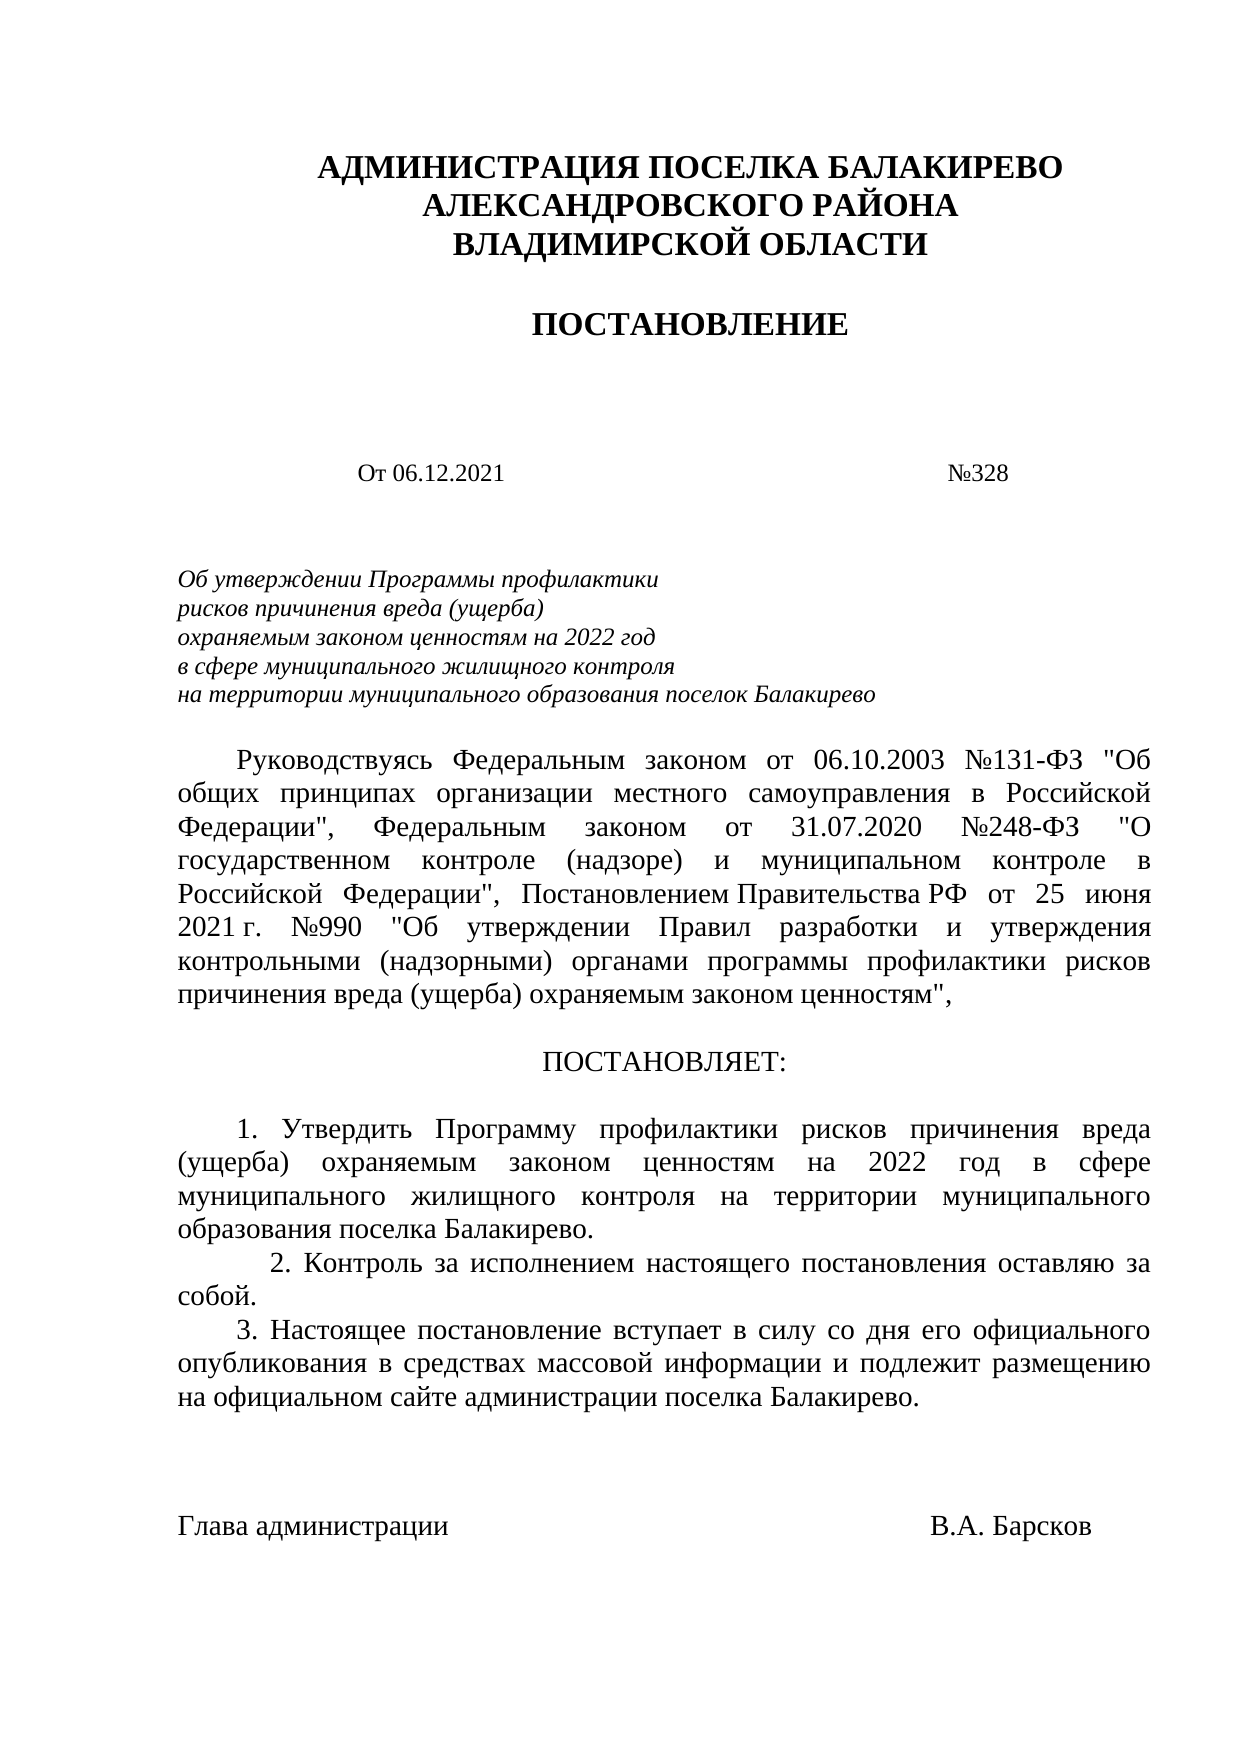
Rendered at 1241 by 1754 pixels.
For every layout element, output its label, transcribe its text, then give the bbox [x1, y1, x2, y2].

text охраняемым законом ценностям на 2022 год [177, 622, 1152, 651]
table_cell №328 [684, 413, 1203, 531]
text 2. Контроль за исполнением настоящего постановления оставляю за собой. [177, 1245, 1152, 1312]
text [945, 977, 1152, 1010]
text ПОСТАНОВЛЯЕТ: [177, 1044, 1152, 1077]
text Руководствуясь Федеральным законом от 06.10.2003 №131-ФЗ "Об общих принципах организации местного самоуправления в Российской Федерации", Федеральным законом от 31.07.2020 №248-ФЗ "О государственном контроле (надзоре) и муниципальном контроле в Российской Федерации", Постановлением Правительства РФ от 25 июня 2021 г. №990 "Об утверждении Правил разработки и утверждения контрольными (надзорными) органами программы профилактики рисков причинения вреда (ущерба) охраняемым законом ценностям", [177, 742, 1152, 910]
text Глава администрации В.А. Барсков [177, 1508, 1152, 1542]
text рисков причинения вреда (ущерба) [177, 593, 1152, 622]
text 3. Настоящее постановление вступает в силу со дня его официального опубликования в средствах массовой информации и подлежит размещению на официальном сайте администрации поселка Балакирево. [177, 1312, 1152, 1413]
table_header АДМИНИСТРАЦИЯ ПОСЕЛКА БАЛАКИРЕВО АЛЕКСАНДРОВСКОГО РАЙОНА ВЛАДИМИРСКОЙ ОБЛАСТИ ПОСТАНОВЛЕНИЕ [177, 118, 1203, 413]
text в сфере муниципального жилищного контроля [177, 651, 1152, 679]
table_cell От 06.12.2021 [177, 413, 684, 531]
text на территории муниципального образования поселок Балакирево [177, 679, 1152, 708]
text Об утверждении Программы профилактики [177, 564, 1152, 593]
text 1. Утвердить Программу профилактики рисков причинения вреда (ущерба) охраняемым законом ценностям на 2022 год в сфере муниципального жилищного контроля на территории муниципального образования поселка Балакирево. [177, 1111, 1152, 1245]
